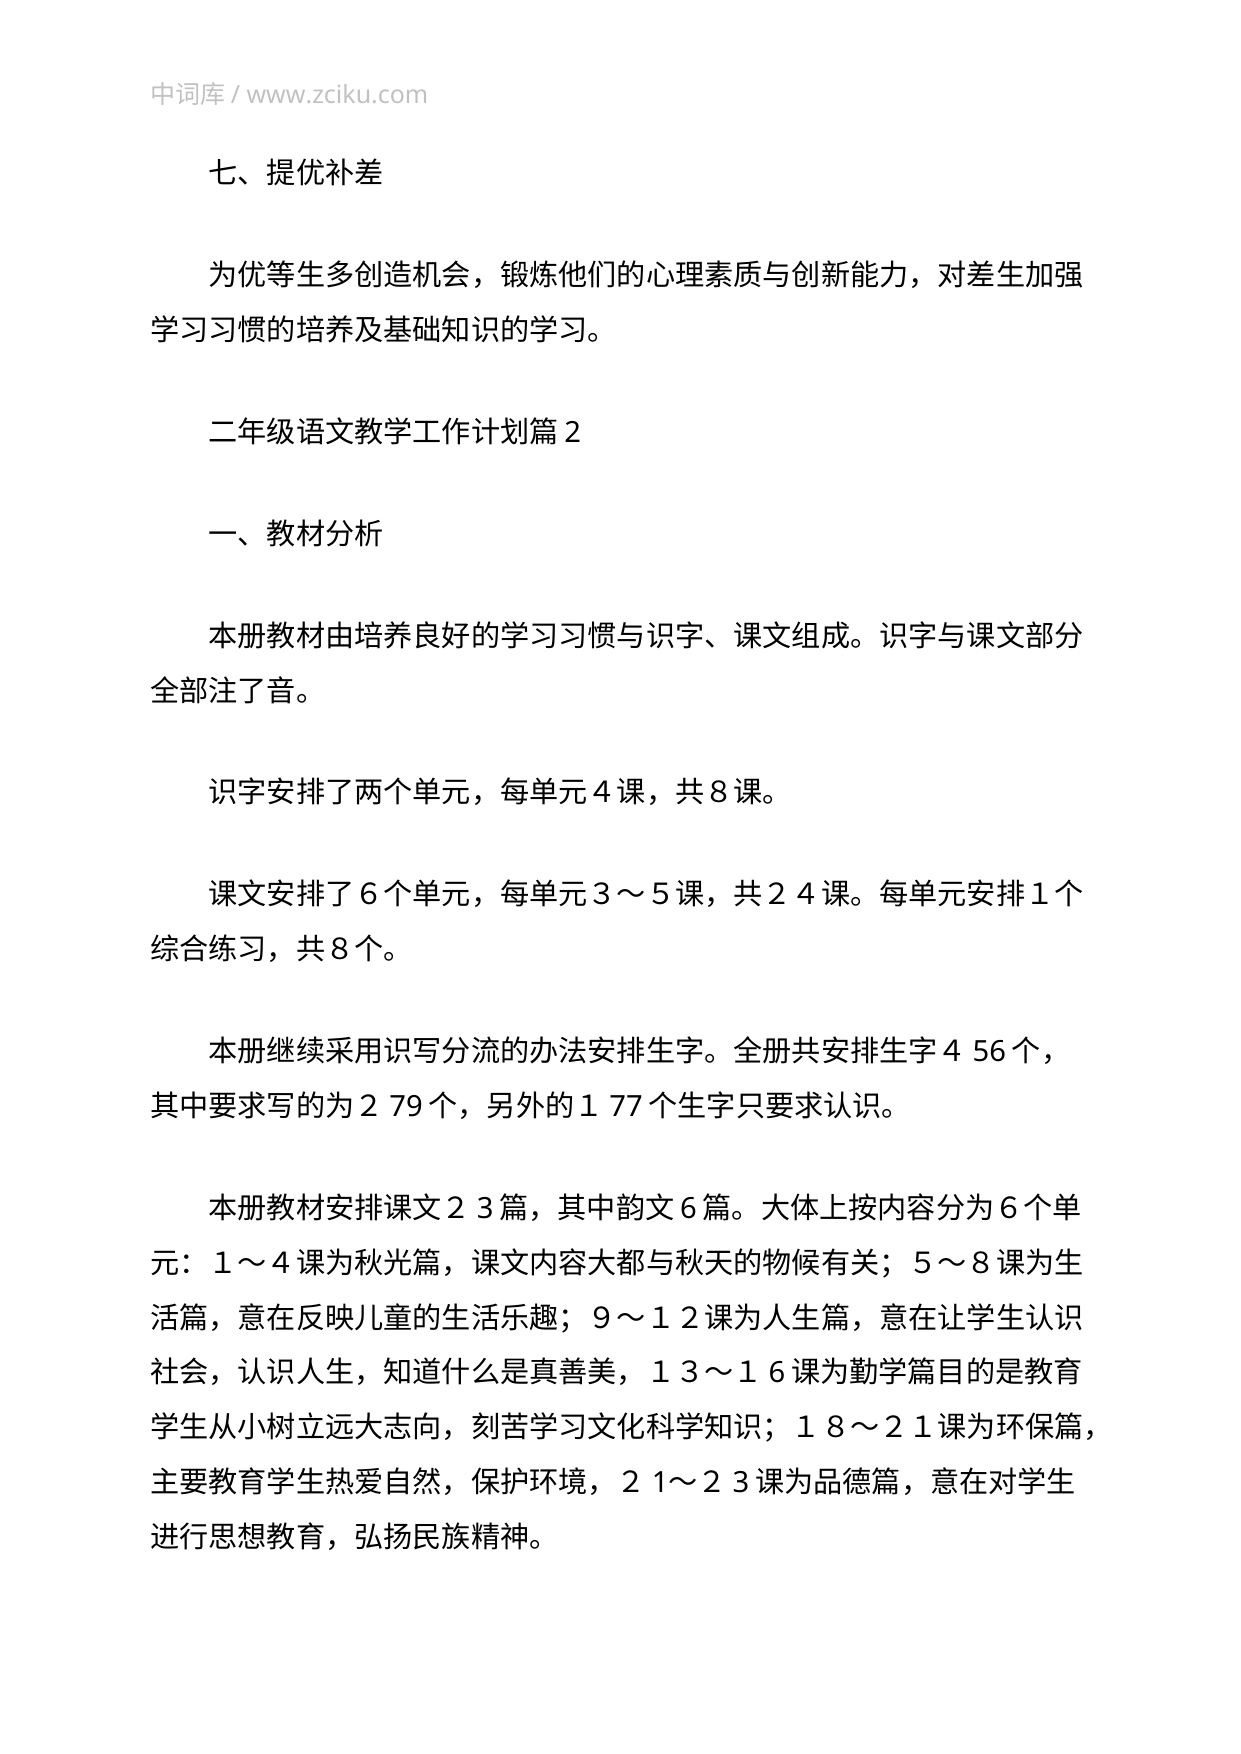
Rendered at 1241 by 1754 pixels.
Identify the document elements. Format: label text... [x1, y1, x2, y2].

text 课文安排了６个单元，每单元３～５课，共２４课。每单元安排１个综合练习，共８个。 [150, 871, 1090, 968]
text 识字安排了两个单元，每单元４课，共８课。 [150, 769, 1090, 811]
text 七、提优补差 [150, 150, 1090, 192]
text 本册教材由培养良好的学习习惯与识字、课文组成。识字与课文部分全部注了音。 [150, 612, 1090, 709]
text 为优等生多创造机会，锻炼他们的心理素质与创新能力，对差生加强学习习惯的培养及基础知识的学习。 [150, 252, 1090, 349]
text 本册继续采用识写分流的办法安排生字。全册共安排生字４56个，其中要求写的为２79个，另外的１77个生字只要求认识。 [150, 1027, 1090, 1125]
text 一、教材分析 [150, 510, 1090, 553]
text 本册教材安排课文２3篇，其中韵文6篇。大体上按内容分为６个单元：１～４课为秋光篇，课文内容大都与秋天的物候有关；５～８课为生活篇，意在反映儿童的生活乐趣；９～１２课为人生篇，意在让学生认识社会，认识人生，知道什么是真善美，１３～１6课为勤学篇目的是教育学生从小树立远大志向，刻苦学习文化科学知识；１８～２１课为环保篇，主要教育学生热爱自然，保护环境，２1～２3课为品德篇，意在对学生进行思想教育，弘扬民族精神。 [150, 1184, 1090, 1556]
text 二年级语文教学工作计划篇2 [150, 408, 1090, 451]
